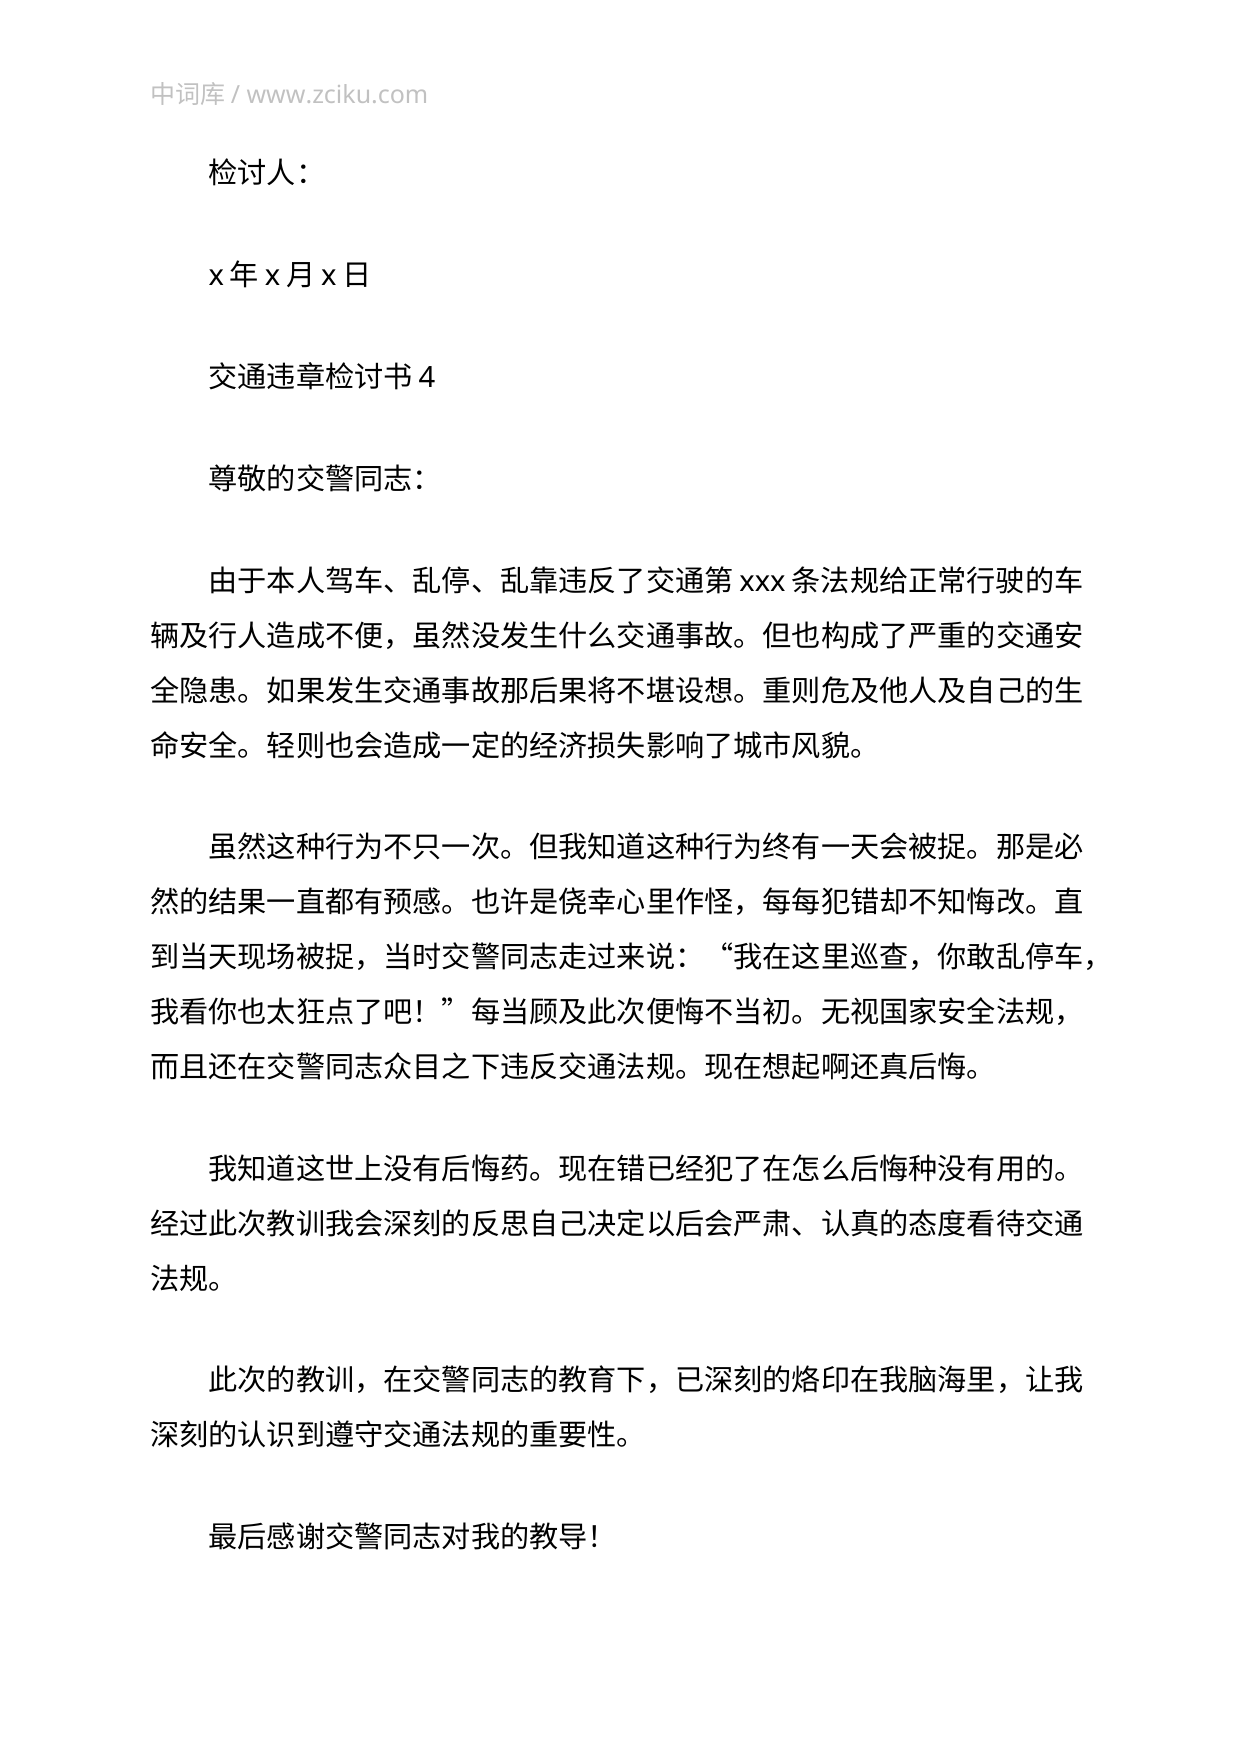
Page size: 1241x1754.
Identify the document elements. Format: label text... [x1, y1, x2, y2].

text 最后感谢交警同志对我的教导！ [150, 1514, 1090, 1556]
text 我知道这世上没有后悔药。现在错已经犯了在怎么后悔种没有用的。经过此次教训我会深刻的反思自己决定以后会严肃、认真的态度看待交通法规。 [150, 1145, 1090, 1297]
text 此次的教训，在交警同志的教育下，已深刻的烙印在我脑海里，让我深刻的认识到遵守交通法规的重要性。 [150, 1357, 1090, 1454]
text x年x月x日 [150, 252, 1090, 294]
text 由于本人驾车、乱停、乱靠违反了交通第xxx条法规给正常行驶的车辆及行人造成不便，虽然没发生什么交通事故。但也构成了严重的交通安全隐患。如果发生交通事故那后果将不堪设想。重则危及他人及自己的生命安全。轻则也会造成一定的经济损失影响了城市风貌。 [150, 557, 1090, 764]
text 虽然这种行为不只一次。但我知道这种行为终有一天会被捉。那是必然的结果一直都有预感。也许是侥幸心里作怪，每每犯错却不知悔改。直到当天现场被捉，当时交警同志走过来说：“我在这里巡查，你敢乱停车，我看你也太狂点了吧！”每当顾及此次便悔不当初。无视国家安全法规，而且还在交警同志众目之下违反交通法规。现在想起啊还真后悔。 [150, 824, 1090, 1086]
text 尊敬的交警同志： [150, 456, 1090, 498]
text 交通违章检讨书4 [150, 354, 1090, 396]
text 检讨人： [150, 150, 1090, 192]
